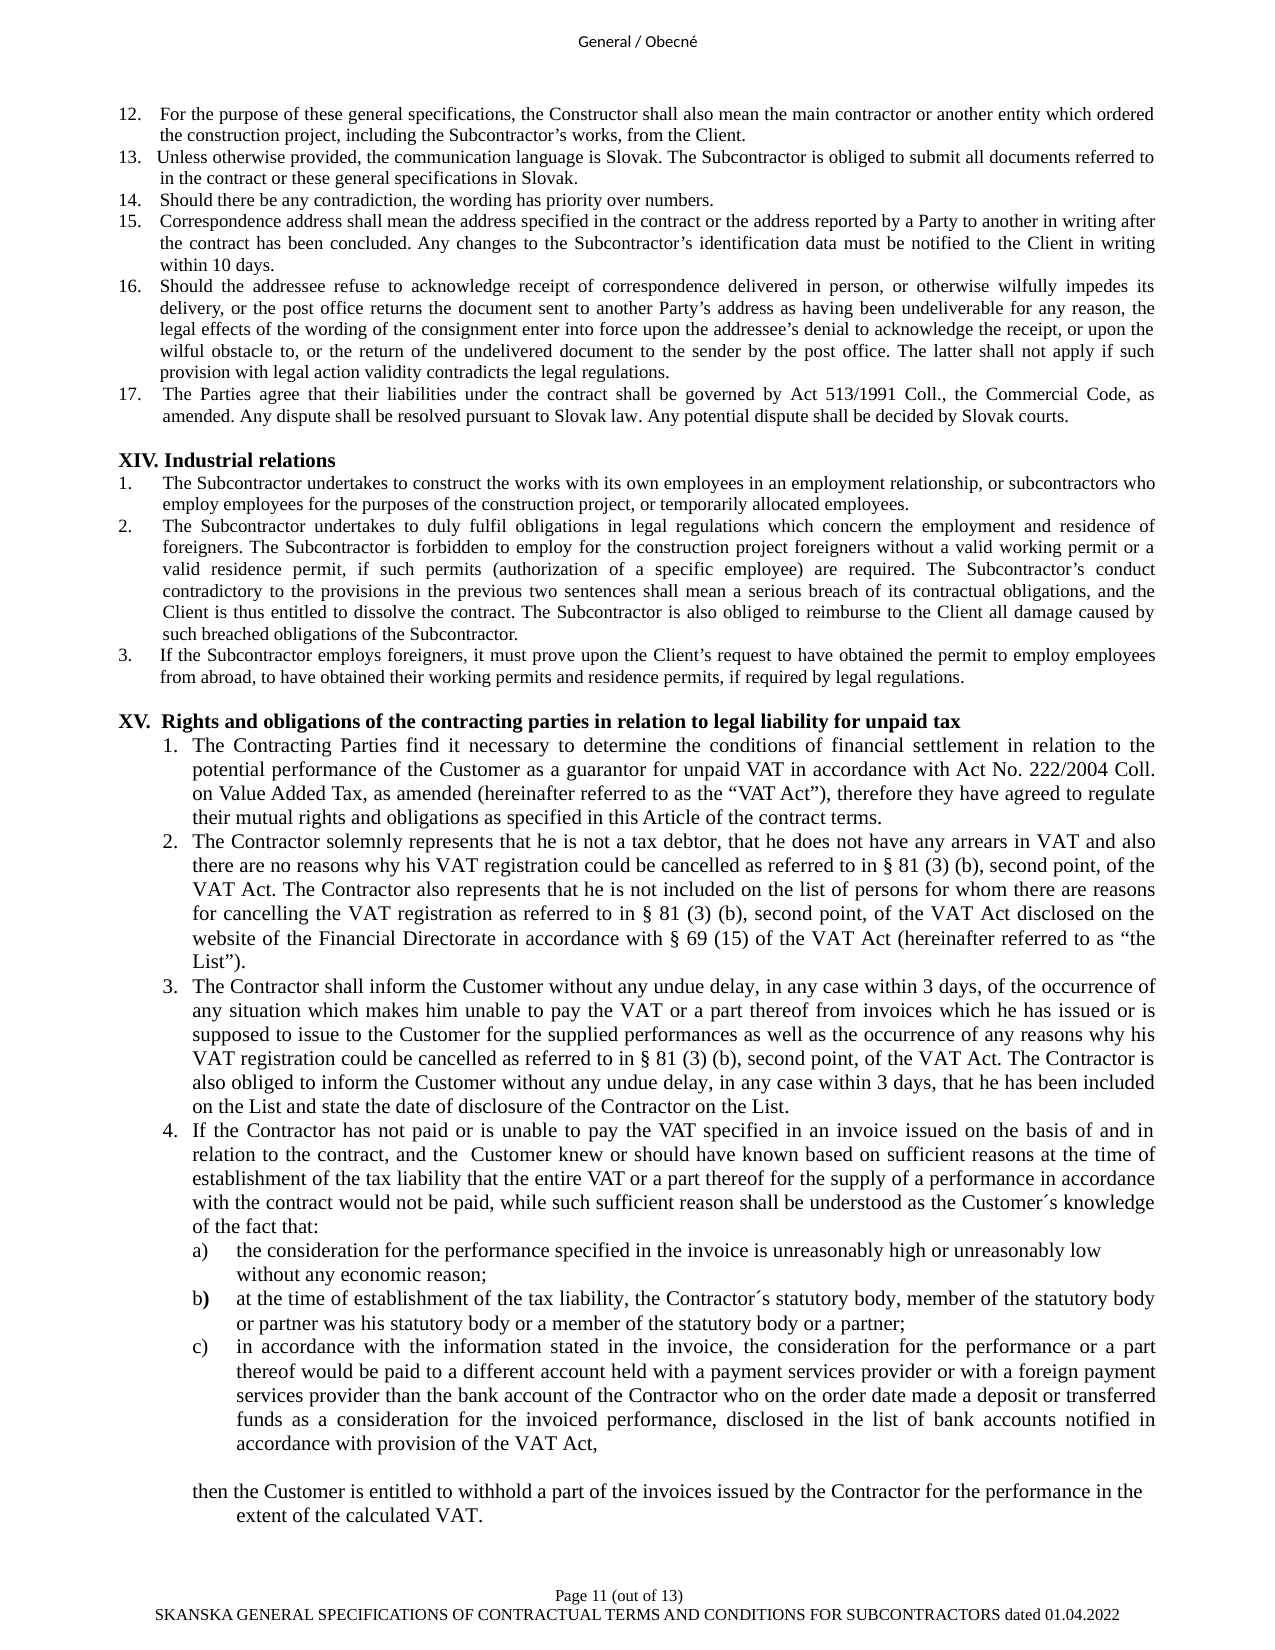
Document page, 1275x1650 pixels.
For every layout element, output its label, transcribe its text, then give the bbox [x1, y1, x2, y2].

text 12. For the purpose of these general specifications, the Constructor shall also mean the main contractor or another entity which ordered the construction project, including the Subcontractor’s works, from the Client. [118, 103, 1157, 146]
text XV. Rights and obligations of the contracting parties in relation to legal liability for unpaid tax [118, 709, 1157, 733]
list The Contractor solemnly represents that he is not a tax debtor, that he does not have any arrears in VAT and also there are no reasons why his VAT registration could be cancelled as referred to in § 81 (3) (b), second point, of the VAT Act. The Contractor also represents that he is not included on the list of persons for whom there are reasons for cancelling the VAT registration as referred to in § 81 (3) (b), second point, of the VAT Act disclosed on the website of the Financial Directorate in accordance with § 69 (15) of the VAT Act (hereinafter referred to as “the List”). [162, 829, 1157, 973]
list If the Contractor has not paid or is unable to pay the VAT specified in an invoice issued on the basis of and in relation to the contract, and the Customer knew or should have known based on sufficient reasons at the time of establishment of the tax liability that the entire VAT or a part thereof for the supply of a performance in accordance with the contract would not be paid, while such sufficient reason shall be understood as the Customer´s knowledge of the fact that: [162, 1118, 1157, 1238]
list The Subcontractor undertakes to duly fulfil obligations in legal regulations which concern the employment and residence of foreigners. The Subcontractor is forbidden to employ for the construction project foreigners without a valid working permit or a valid residence permit, if such permits (authorization of a specific employee) are required. The Subcontractor’s conduct contradictory to the provisions in the previous two sentences shall mean a serious breach of its contractual obligations, and the Client is thus entitled to dissolve the contract. The Subcontractor is also obliged to reimburse to the Client all damage caused by such breached obligations of the Subcontractor. [118, 515, 1157, 644]
text then the Customer is entitled to withhold a part of the invoices issued by the Contractor for the performance in the extent of the calculated VAT. [192, 1479, 1157, 1527]
text 13. Unless otherwise provided, the communication language is Slovak. The Subcontractor is obliged to submit all documents referred to in the contract or these general specifications in Slovak. [118, 146, 1157, 189]
text 14. Should there be any contradiction, the wording has priority over numbers. [118, 189, 1157, 210]
text 3. If the Subcontractor employs foreigners, it must prove upon the Client’s request to have obtained the permit to employ employees from abroad, to have obtained their working permits and residence permits, if required by legal regulations. [118, 644, 1157, 687]
text 16. Should the addressee refuse to acknowledge receipt of correspondence delivered in person, or otherwise wilfully impedes its delivery, or the post office returns the document sent to another Party’s address as having been undeliverable for any reason, the legal effects of the wording of the consignment enter into force upon the addressee’s denial to acknowledge the receipt, or upon the wilful obstacle to, or the return of the undelivered document to the sender by the post office. The latter shall not apply if such provision with legal action validity contradicts the legal regulations. [118, 275, 1157, 383]
text XIV. Industrial relations [118, 448, 1157, 472]
list The Subcontractor undertakes to construct the works with its own employees in an employment relationship, or subcontractors who employ employees for the purposes of the construction project, or temporarily allocated employees. [118, 472, 1157, 515]
text c) in accordance with the information stated in the invoice, the consideration for the performance or a part thereof would be paid to a different account held with a payment services provider or with a foreign payment services provider than the bank account of the Contractor who on the order date made a deposit or transferred funds as a consideration for the invoiced performance, disclosed in the list of bank accounts notified in accordance with provision of the VAT Act, [192, 1334, 1157, 1455]
list The Contracting Parties find it necessary to determine the conditions of financial settlement in relation to the potential performance of the Customer as a guarantor for unpaid VAT in accordance with Act No. 222/2004 Coll. on Value Added Tax, as amended (hereinafter referred to as the “VAT Act”), therefore they have agreed to regulate their mutual rights and obligations as specified in this Article of the contract terms. [162, 733, 1157, 829]
text b) at the time of establishment of the tax liability, the Contractor´s statutory body, member of the statutory body or partner was his statutory body or a member of the statutory body or a partner; [192, 1286, 1157, 1334]
list The Contractor shall inform the Customer without any undue delay, in any case within 3 days, of the occurrence of any situation which makes him unable to pay the VAT or a part thereof from invoices which he has issued or is supposed to issue to the Customer for the supplied performances as well as the occurrence of any reasons why his VAT registration could be cancelled as referred to in § 81 (3) (b), second point, of the VAT Act. The Contractor is also obliged to inform the Customer without any undue delay, in any case within 3 days, that he has been included on the List and state the date of disclosure of the Contractor on the List. [162, 973, 1157, 1118]
text 15. Correspondence address shall mean the address specified in the contract or the address reported by a Party to another in writing after the contract has been concluded. Any changes to the Subcontractor’s identification data must be notified to the Client in writing within 10 days. [118, 210, 1157, 275]
text a) the consideration for the performance specified in the invoice is unreasonably high or unreasonably low without any economic reason; [192, 1238, 1157, 1286]
list The Parties agree that their liabilities under the contract shall be governed by Act 513/1991 Coll., the Commercial Code, as amended. Any dispute shall be resolved pursuant to Slovak law. Any potential dispute shall be decided by Slovak courts. [118, 383, 1157, 426]
